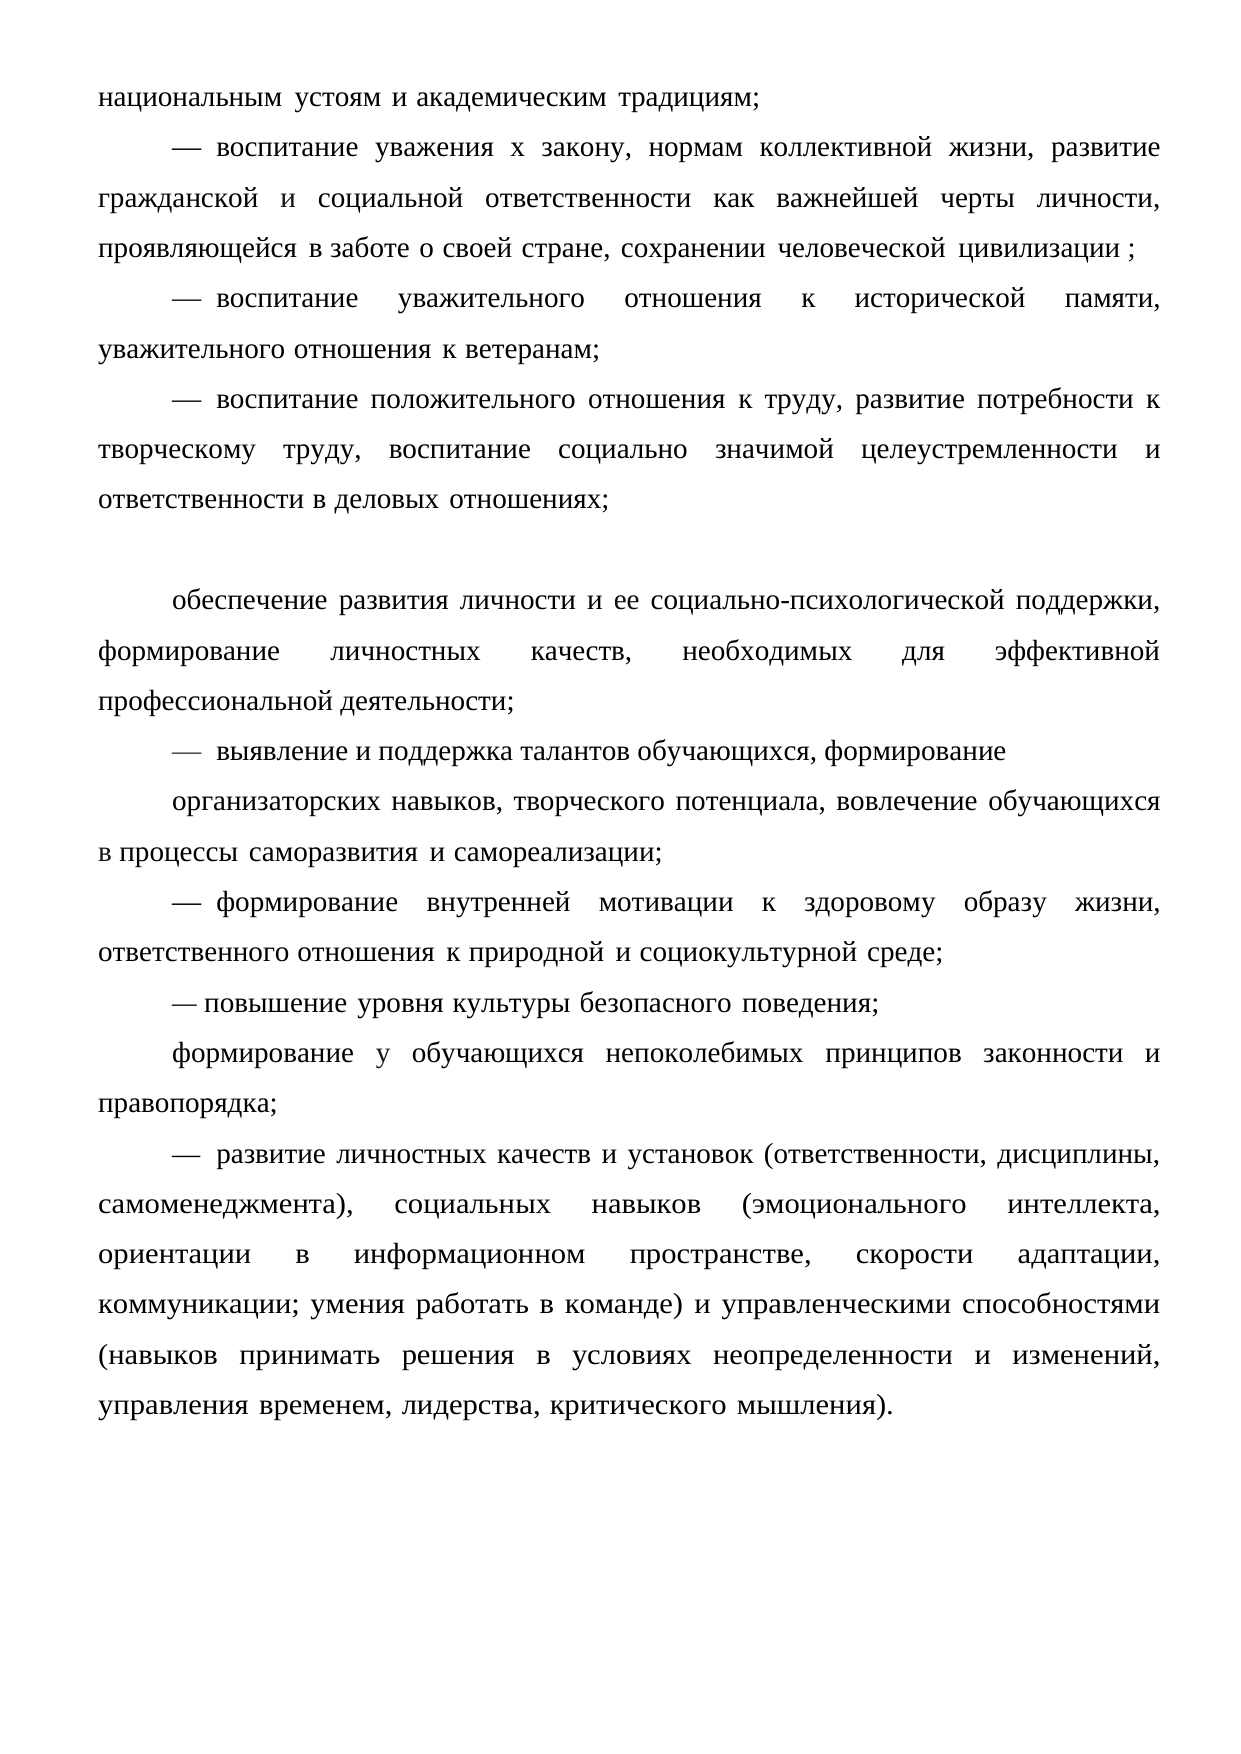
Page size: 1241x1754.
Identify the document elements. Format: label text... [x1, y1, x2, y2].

list формирование внутренней мотивации к здоровому образу жизни, ответственного отношения к природной и социокультурной среде; [98, 884, 1161, 968]
list развитие личностных качеств и установок (ответственности, дисциплины, самоменеджмента), социальных навыков (эмоционального интеллекта, ориентации в информационном пространстве, скорости адаптации, коммуникации; умения работать в команде) и управленческими способностями (навыков принимать решения в условиях неопределенности и изменений, управления временем, лидерства, критического мышления). [98, 1136, 1161, 1421]
text организаторских навыков, творческого потенциала, вовлечение обучающихся в процессы саморазвития и самореализации; [98, 783, 1161, 867]
text формирование у обучающихся непоколебимых принципов законности и правопорядка; [98, 1035, 1161, 1119]
list воспитание положительного отношения к труду, развитие потребности к творческому труду, воспитание социально значимой целеустремленности и ответственности в деловых отношениях; [98, 381, 1161, 515]
list воспитание уважительного отношения к исторической памяти, уважительного отношения к ветеранам; [98, 280, 1161, 364]
text — повышение уровня культуры безопасного поведения; [98, 985, 1161, 1018]
list выявление и поддержка талантов обучающихся, формирование [98, 733, 1161, 767]
list воспитание уважения х закону, нормам коллективной жизни, развитие гражданской и социальной ответственности как важнейшей черты личности, проявляющейся в заботе о своей стране, сохранении человеческой цивилизации ; [98, 129, 1161, 264]
text обеспечение развития личности и ее социально-психологической поддержки, формирование личностных качеств, необходимых для эффективной профессиональной деятельности; [98, 582, 1161, 716]
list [98, 79, 1161, 113]
